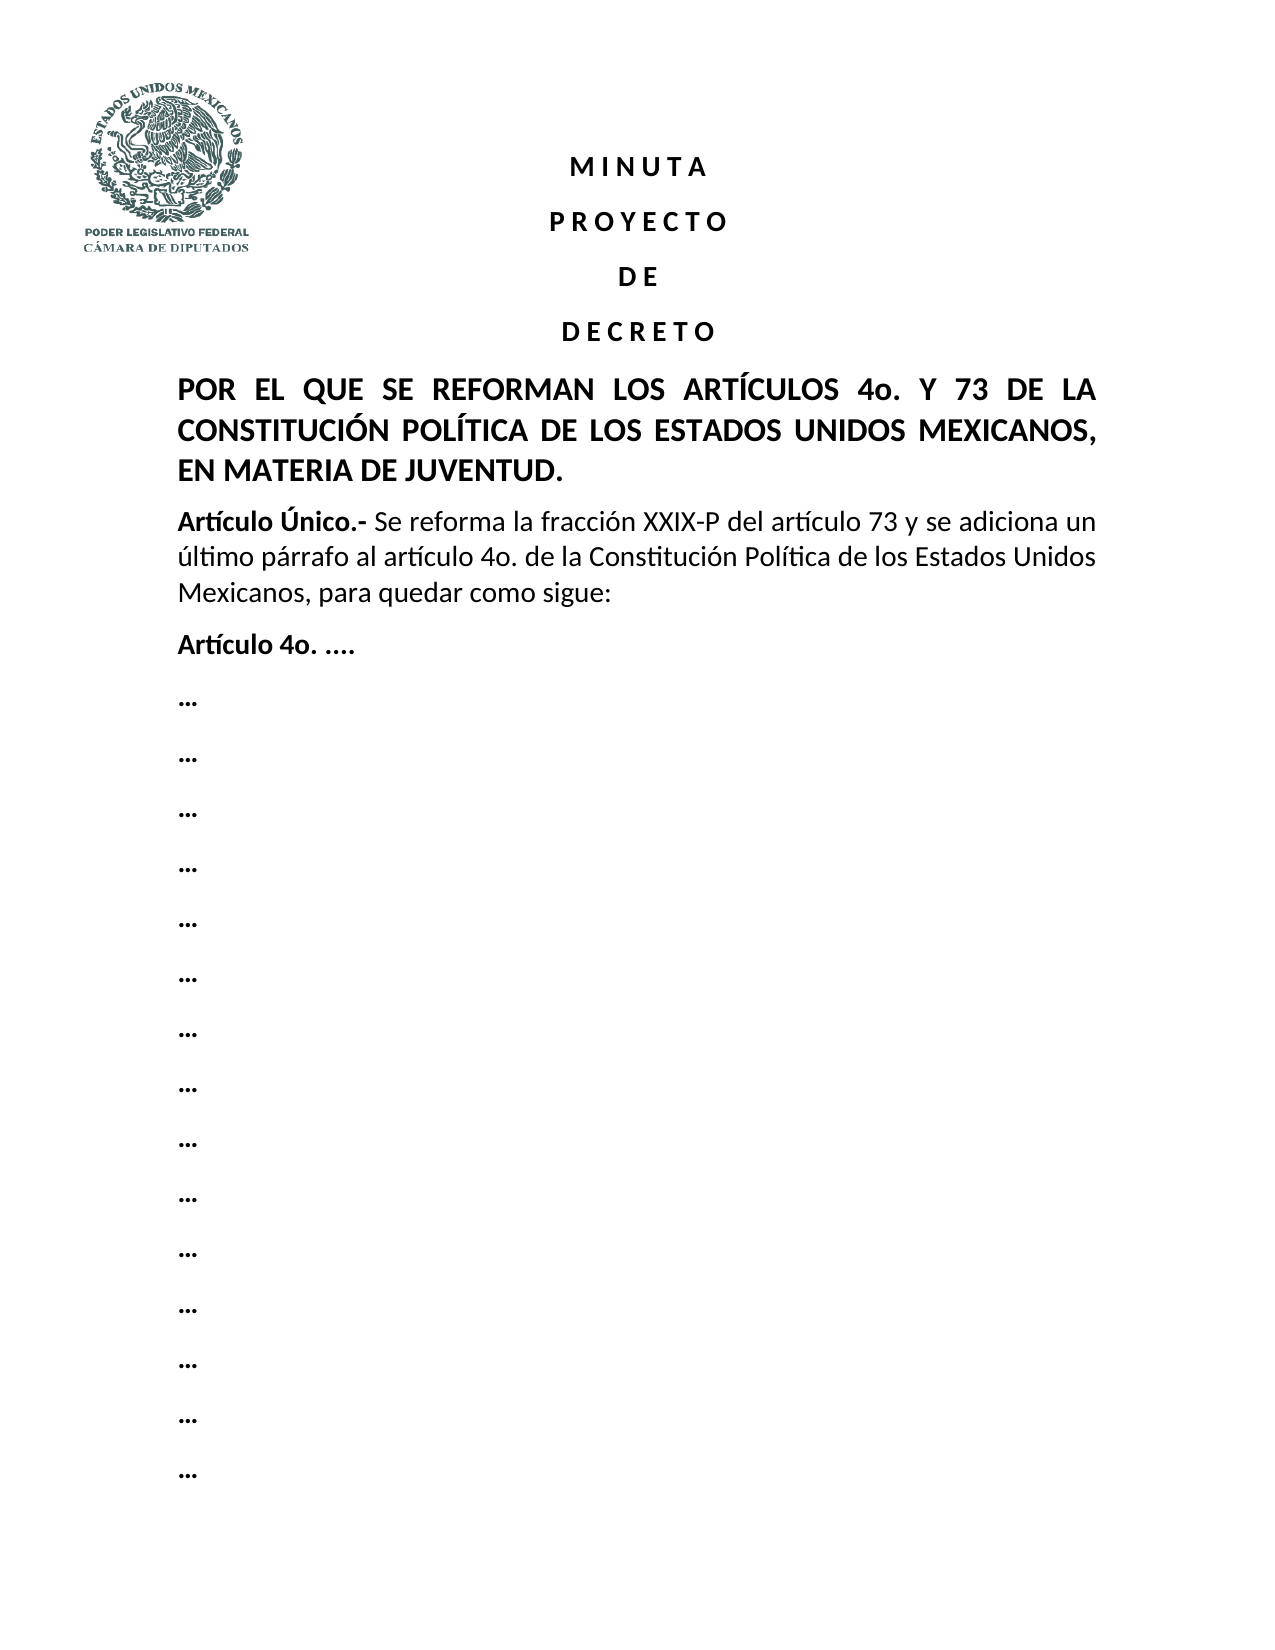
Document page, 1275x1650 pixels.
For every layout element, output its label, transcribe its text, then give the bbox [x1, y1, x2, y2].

text … [177, 1229, 1098, 1265]
text … [177, 1340, 1098, 1375]
text … [177, 954, 1098, 990]
text … [177, 899, 1098, 934]
text … [177, 1395, 1098, 1431]
text Artículo 4o. .... [177, 626, 1098, 662]
text … [177, 1009, 1098, 1045]
text … [177, 789, 1098, 824]
text D E C R E T O [177, 313, 1098, 348]
text … [177, 844, 1098, 879]
text … [177, 678, 1098, 714]
text D E [177, 258, 1098, 293]
text … [177, 1064, 1098, 1100]
text … [177, 1119, 1098, 1155]
text … [177, 734, 1098, 769]
text P R O Y E C T O [258, 203, 1098, 238]
picture [73, 81, 258, 263]
text POR EL QUE SE REFORMAN LOS ARTÍCULOS 4o. Y 73 DE LA CONSTITUCIÓN POLÍTICA DE LOS ESTADOS UNIDOS MEXICANOS, EN MATERIA DE JUVENTUD. [177, 368, 1098, 490]
text Artículo Único.- Se reforma la fracción XXIX-P del artículo 73 y se adiciona un último párrafo al artículo 4o. de la Constitución Política de los Estados Unidos Mexicanos, para quedar como sigue: [177, 503, 1098, 609]
text … [177, 1174, 1098, 1210]
text … [177, 1285, 1098, 1320]
text M I N U T A [258, 148, 1098, 183]
text … [177, 1450, 1098, 1486]
